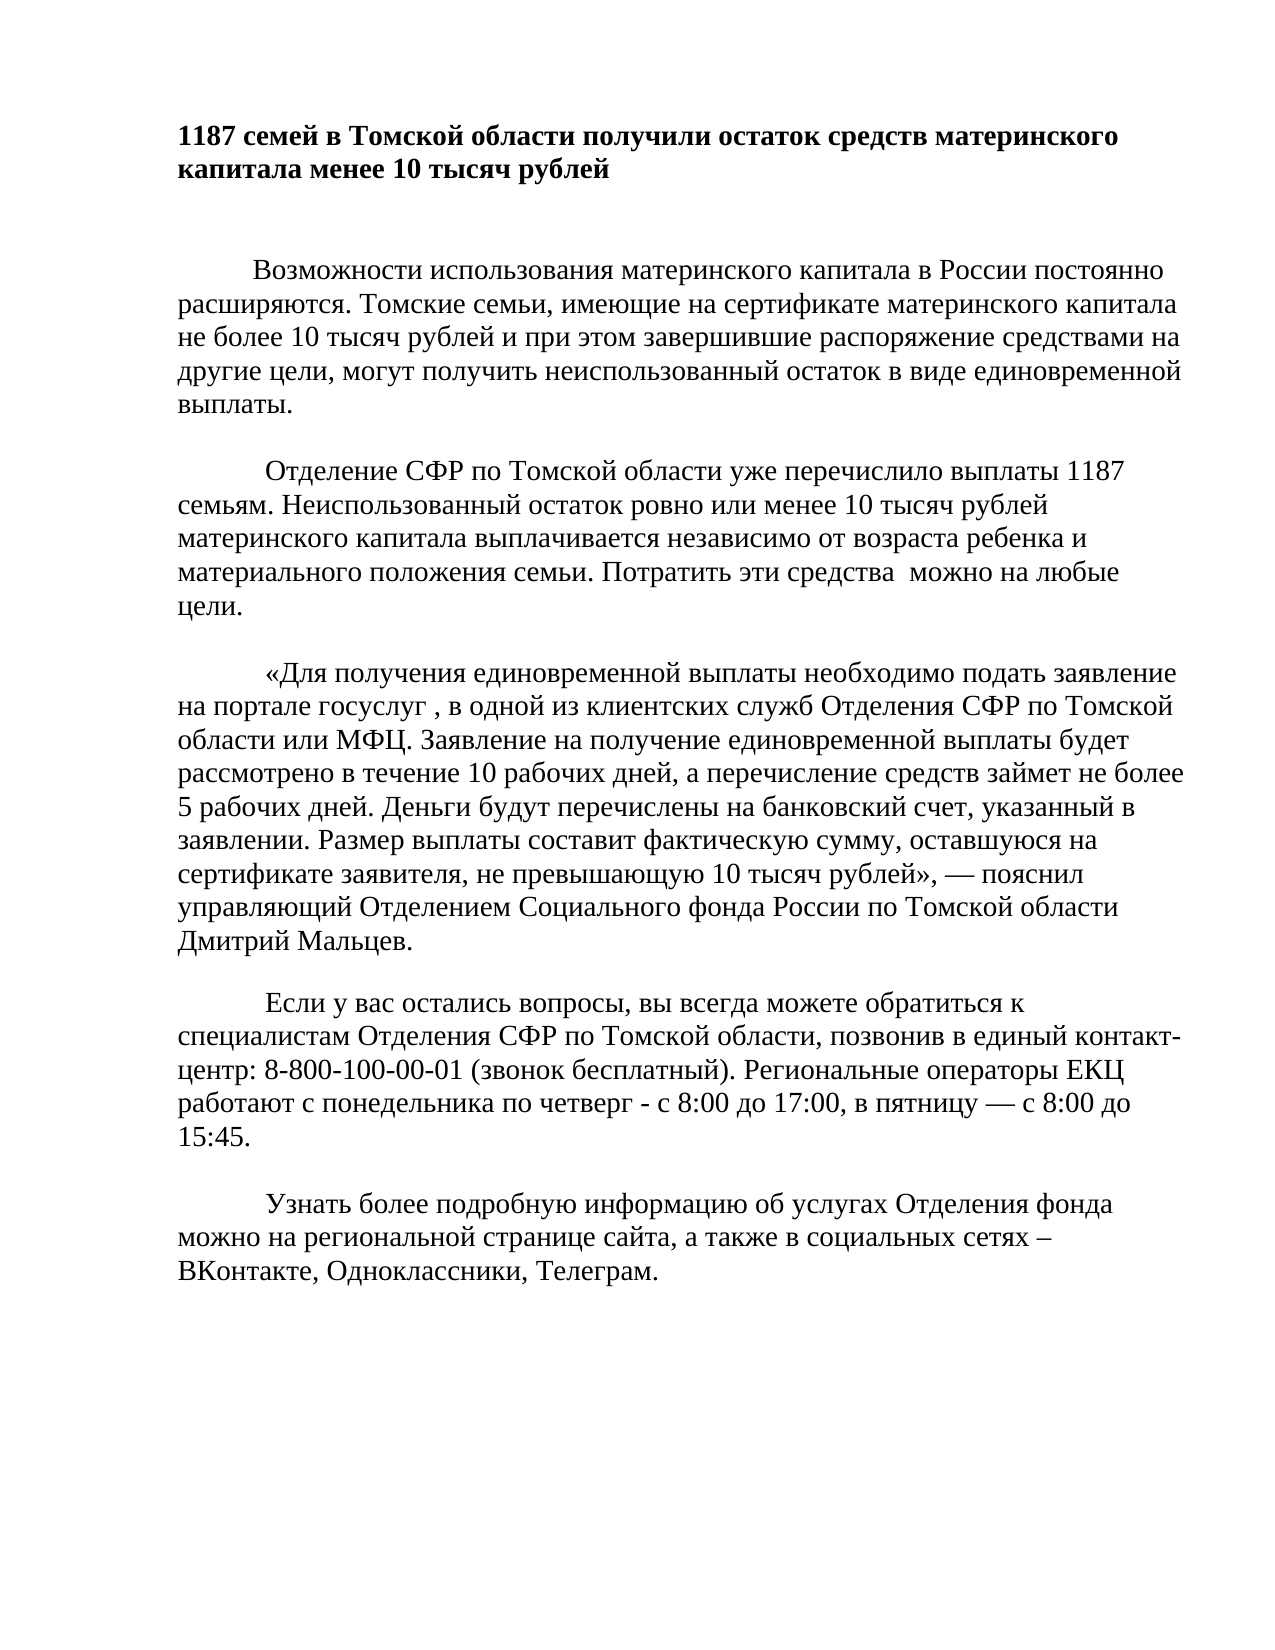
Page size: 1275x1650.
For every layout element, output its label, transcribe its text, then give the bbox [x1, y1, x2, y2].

text Отделение СФР по Томской области уже перечислило выплаты 1187 семьям. Неиспользованный остаток ровно или менее 10 тысяч рублей материнского капитала выплачивается независимо от возраста ребенка и материального положения семьи. Потратить эти средства можно на любые цели. [177, 453, 1186, 621]
text Узнать более подробную информацию об услугах Отделения фонда можно на региональной странице сайта, а также в социальных сетях – ВКонтакте, Одноклассники, Телеграм. [177, 1186, 1186, 1287]
text Возможности использования материнского капитала в России постоянно расширяются. Томские семьи, имеющие на сертификате материнского капитала не более 10 тысяч рублей и при этом завершившие распоряжение средствами на другие цели, могут получить неиспользованный остаток в виде единовременной выплаты. [177, 252, 1186, 420]
text 1187 семей в Томской области получили остаток средств материнского капитала менее 10 тысяч рублей [177, 118, 1186, 185]
text Если у вас остались вопросы, вы всегда можете обратиться к специалистам Отделения СФР по Томской области, позвонив в единый контакт-центр: 8-800-100-00-01 (звонок бесплатный). Региональные операторы ЕКЦ работают с понедельника по четверг - с 8:00 до 17:00, в пятницу — с 8:00 до 15:45. [177, 985, 1186, 1152]
text «Для получения единовременной выплаты необходимо подать заявление на портале госуслуг , в одной из клиентских служб Отделения СФР по Томской области или МФЦ. Заявление на получение единовременной выплаты будет рассмотрено в течение 10 рабочих дней, а перечисление средств займет не более 5 рабочих дней. Деньги будут перечислены на банковский счет, указанный в заявлении. Размер выплаты составит фактическую сумму, оставшуюся на сертификате заявителя, не превышающую 10 тысяч рублей», — пояснил управляющий Отделением Социального фонда России по Томской области Дмитрий Мальцев. [177, 655, 1186, 957]
